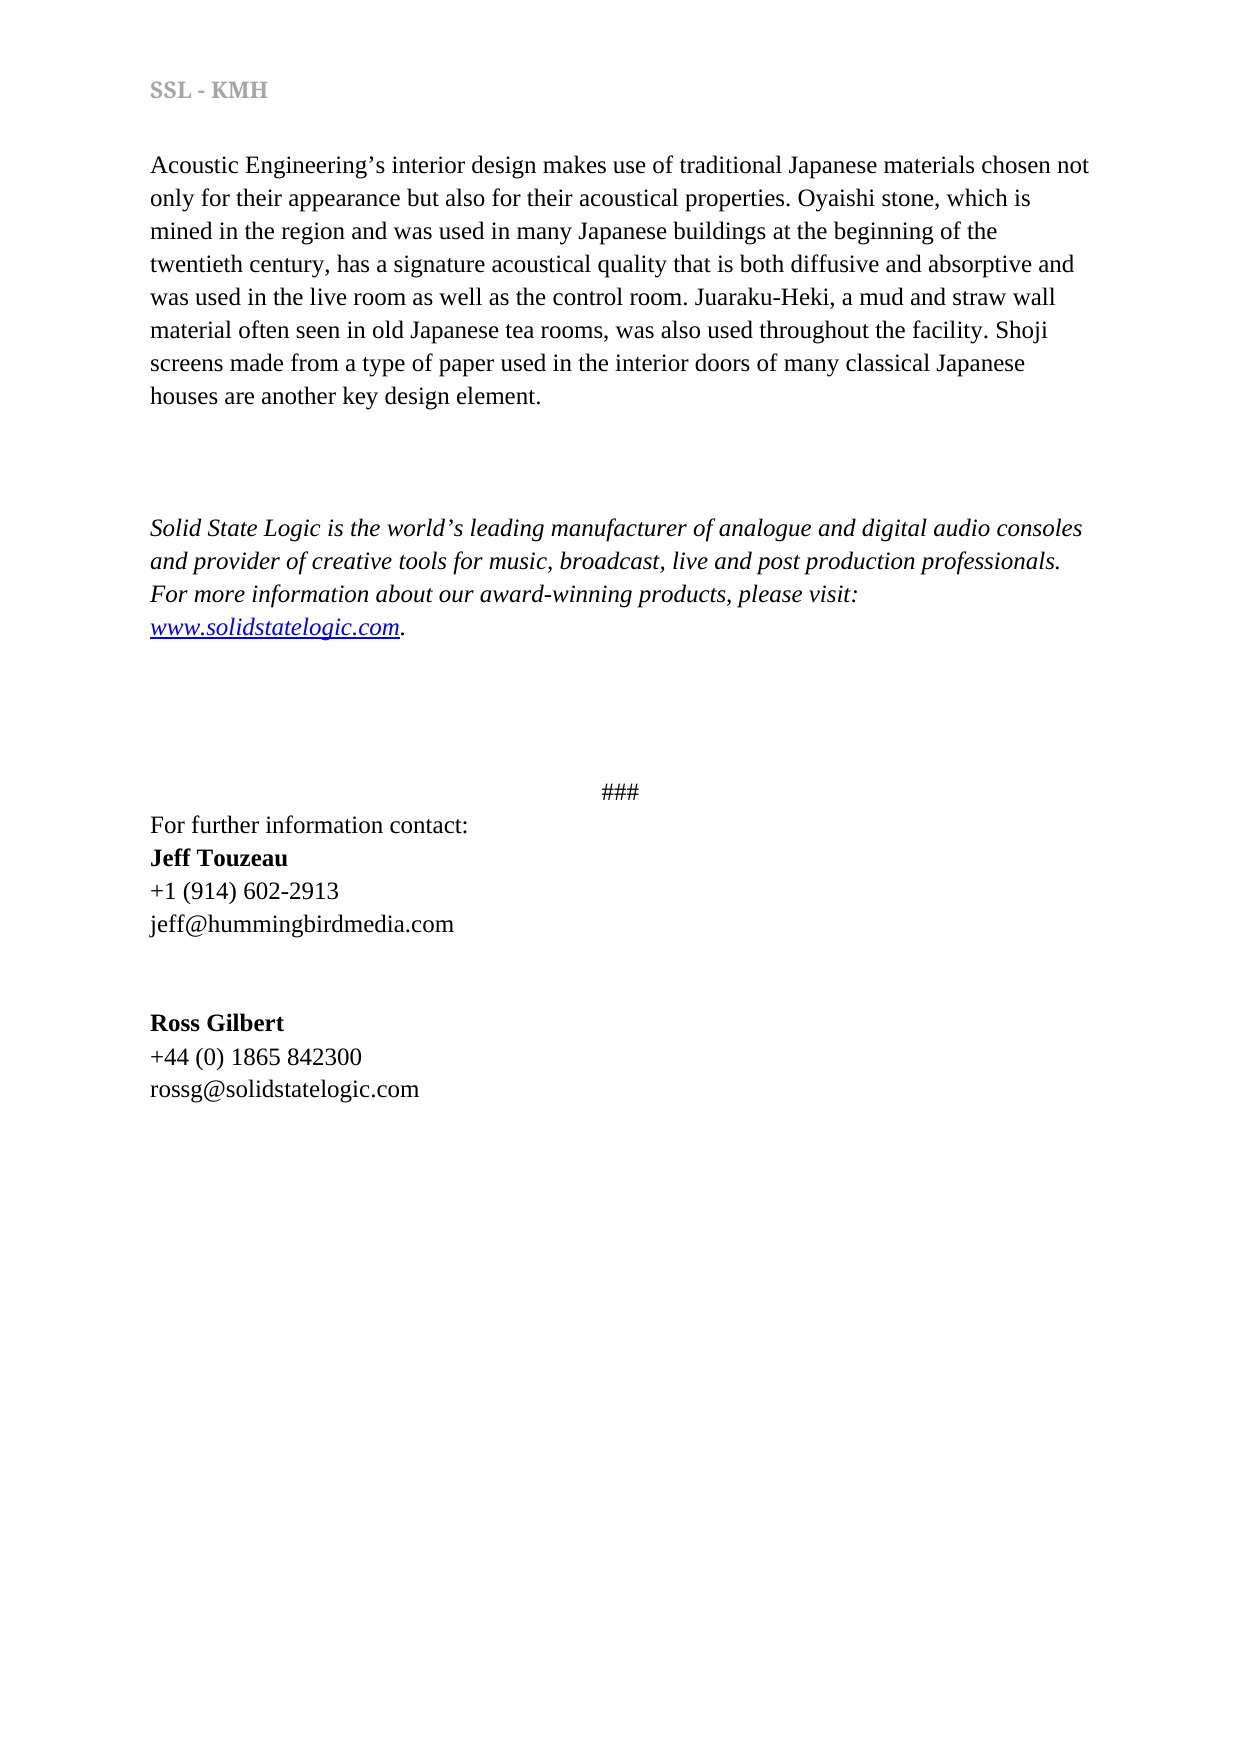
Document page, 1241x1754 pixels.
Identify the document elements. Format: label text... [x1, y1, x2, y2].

text For further information contact: [150, 810, 1090, 839]
text +44 (0) 1865 842300 [150, 1042, 1090, 1070]
text Acoustic Engineering’s interior design makes use of traditional Japanese materials chosen not only for their appearance but also for their acoustical properties. Oyaishi stone, which is mined in the region and was used in many Japanese buildings at the beginning of the twentieth century, has a signature acoustical quality that is both diffusive and absorptive and was used in the live room as well as the control room. Juaraku-Heki, a mud and straw wall material often seen in old Japanese tea rooms, was also used throughout the facility. Shoji screens made from a type of paper used in the interior doors of many classical Japanese houses are another key design element. [150, 150, 1090, 410]
text rossg@solidstatelogic.com [150, 1074, 1090, 1103]
text jeff@hummingbirdmedia.com [150, 909, 1090, 938]
text Solid State Logic is the world’s leading manufacturer of analogue and digital audio consoles and provider of creative tools for music, broadcast, live and post production professionals. For more information about our award-winning products, please visit: www.solidstatelogic.com. [150, 513, 1090, 641]
text Ross Gilbert [150, 1008, 1090, 1037]
text Jeff Touzeau [150, 843, 1090, 872]
text ### [150, 777, 1090, 806]
text +1 (914) 602-2913 [150, 876, 1090, 905]
